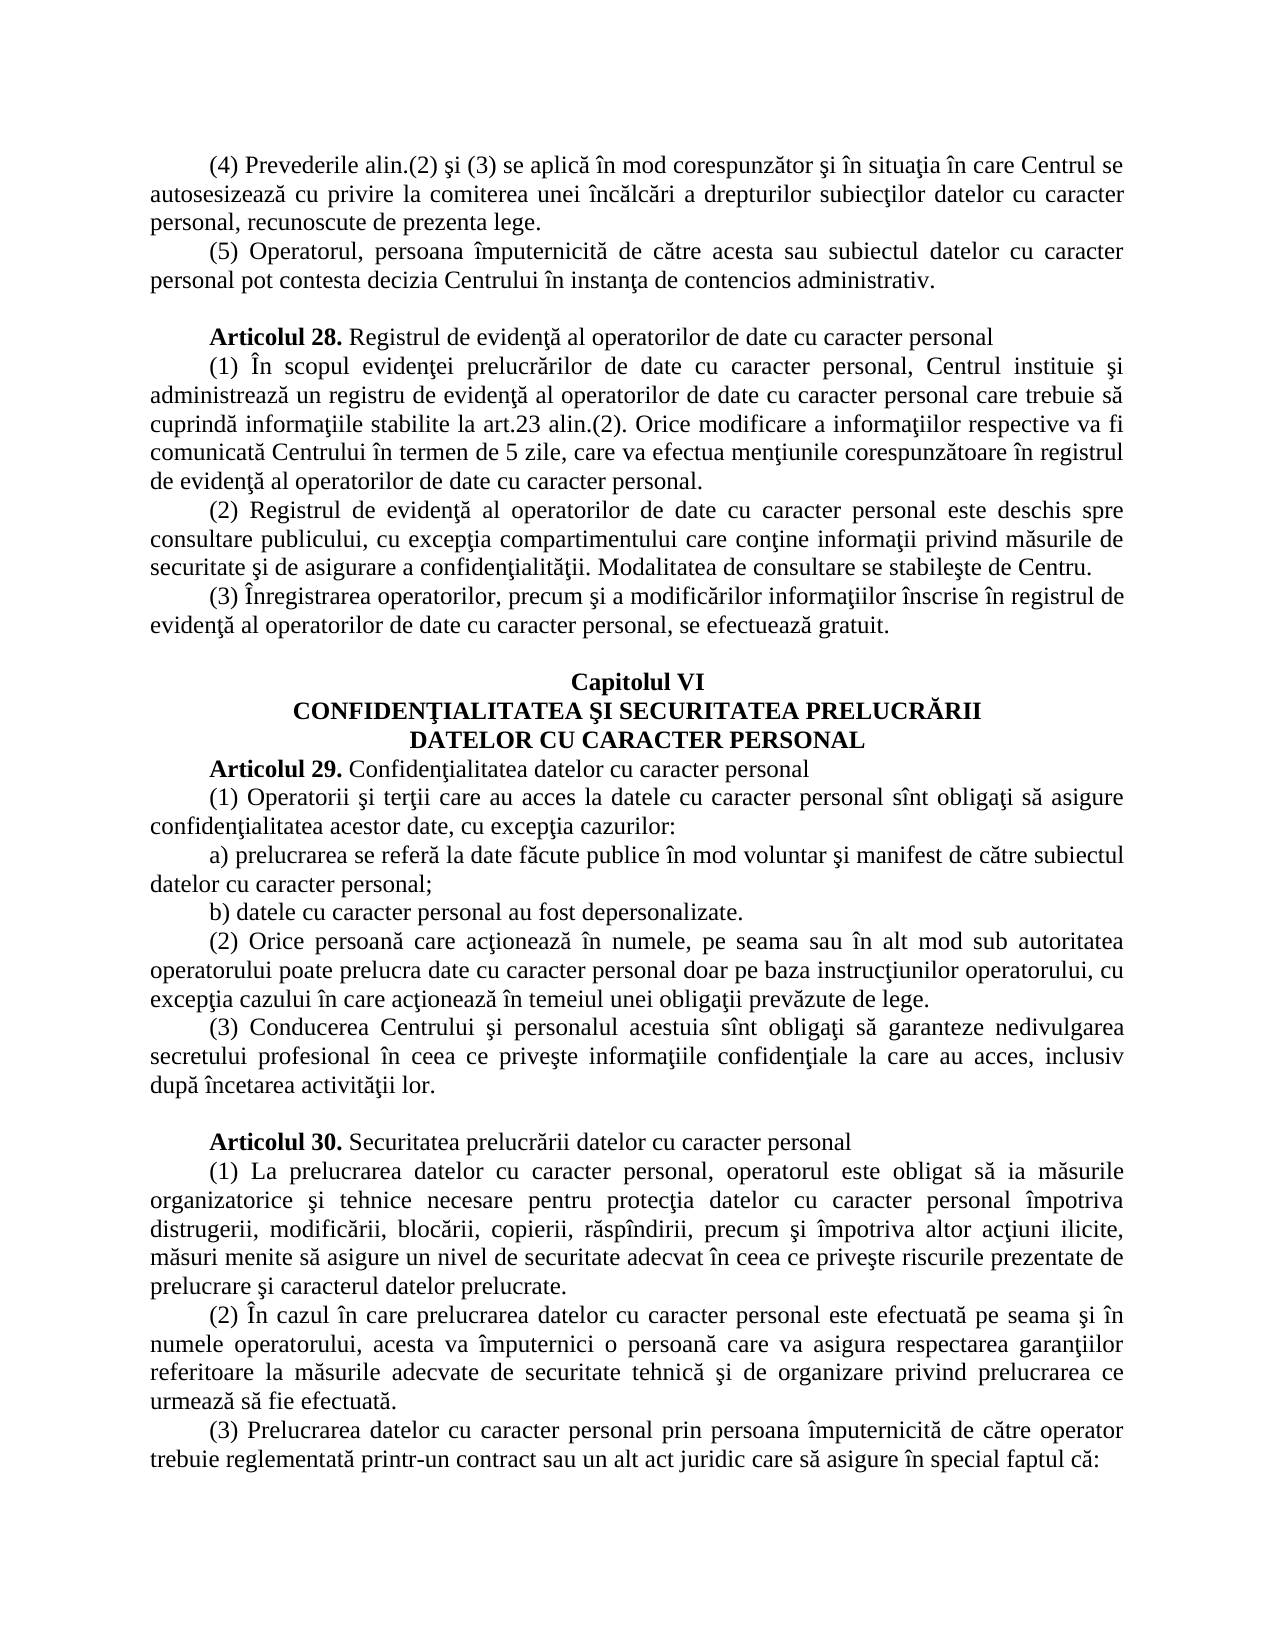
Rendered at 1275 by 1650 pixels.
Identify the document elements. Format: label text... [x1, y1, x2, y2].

text Articolul 29. Confidenţialitatea datelor cu caracter personal [150, 754, 1125, 782]
text a) prelucrarea se referă la date făcute publice în mod voluntar şi manifest de către subiectul datelor cu caracter personal; [150, 840, 1125, 897]
text (4) Prevederile alin.(2) şi (3) se aplică în mod corespunzător şi în situaţia în care Centrul se autosesizează cu privire la comiterea unei încălcări a drepturilor subiecţilor datelor cu caracter personal, recunoscute de prezenta lege. [150, 150, 1125, 236]
text Articolul 28. Registrul de evidenţă al operatorilor de date cu caracter personal [150, 322, 1125, 351]
text b) datele cu caracter personal au fost depersonalizate. [150, 897, 1125, 926]
text (1) La prelucrarea datelor cu caracter personal, operatorul este obligat să ia măsurile organizatorice şi tehnice necesare pentru protecţia datelor cu caracter personal împotriva distrugerii, modificării, blocării, copierii, răspîndirii, precum şi împotriva altor acţiuni ilicite, măsuri menite să asigure un nivel de securitate adecvat în ceea ce priveşte riscurile prezentate de prelucrare şi caracterul datelor prelucrate. [150, 1156, 1125, 1300]
text (2) Orice persoană care acţionează în numele, pe seama sau în alt mod sub autoritatea operatorului poate prelucra date cu caracter personal doar pe baza instrucţiunilor operatorului, cu excepţia cazului în care acţionează în temeiul unei obligaţii prevăzute de lege. [150, 926, 1125, 1012]
text Capitolul VI [150, 667, 1125, 696]
text (1) Operatorii şi terţii care au acces la datele cu caracter personal sînt obligaţi să asigure confidenţialitatea acestor date, cu excepţia cazurilor: [150, 782, 1125, 840]
text (3) Conducerea Centrului şi personalul acestuia sînt obligaţi să garanteze nedivulgarea secretului profesional în ceea ce priveşte informaţiile confidenţiale la care au acces, inclusiv după încetarea activităţii lor. [150, 1012, 1125, 1099]
text DATELOR CU CARACTER PERSONAL [150, 725, 1125, 754]
text (3) Prelucrarea datelor cu caracter personal prin persoana împuternicită de către operator trebuie reglementată printr-un contract sau un alt act juridic care să asigure în special faptul că: [150, 1415, 1125, 1472]
text (3) Înregistrarea operatorilor, precum şi a modificărilor informaţiilor înscrise în registrul de evidenţă al operatorilor de date cu caracter personal, se efectuează gratuit. [150, 581, 1125, 639]
text (2) În cazul în care prelucrarea datelor cu caracter personal este efectuată pe seama şi în numele operatorului, acesta va împuternici o persoană care va asigura respectarea garanţiilor referitoare la măsurile adecvate de securitate tehnică şi de organizare privind prelucrarea ce urmează să fie efectuată. [150, 1300, 1125, 1415]
text CONFIDENŢIALITATEA ŞI SECURITATEA PRELUCRĂRII [150, 696, 1125, 725]
text (1) În scopul evidenţei prelucrărilor de date cu caracter personal, Centrul instituie şi administrează un registru de evidenţă al operatorilor de date cu caracter personal care trebuie să cuprindă informaţiile stabilite la art.23 alin.(2). Orice modificare a informaţiilor respective va fi comunicată Centrului în termen de 5 zile, care va efectua menţiunile corespunzătoare în registrul de evidenţă al operatorilor de date cu caracter personal. [150, 351, 1125, 495]
text (2) Registrul de evidenţă al operatorilor de date cu caracter personal este deschis spre consultare publicului, cu excepţia compartimentului care conţine informaţii privind măsurile de securitate şi de asigurare a confidenţialităţii. Modalitatea de consultare se stabileşte de Centru. [150, 495, 1125, 581]
text (5) Operatorul, persoana împuternicită de către acesta sau subiectul datelor cu caracter personal pot contesta decizia Centrului în instanţa de contencios administrativ. [150, 236, 1125, 294]
text Articolul 30. Securitatea prelucrării datelor cu caracter personal [150, 1127, 1125, 1156]
